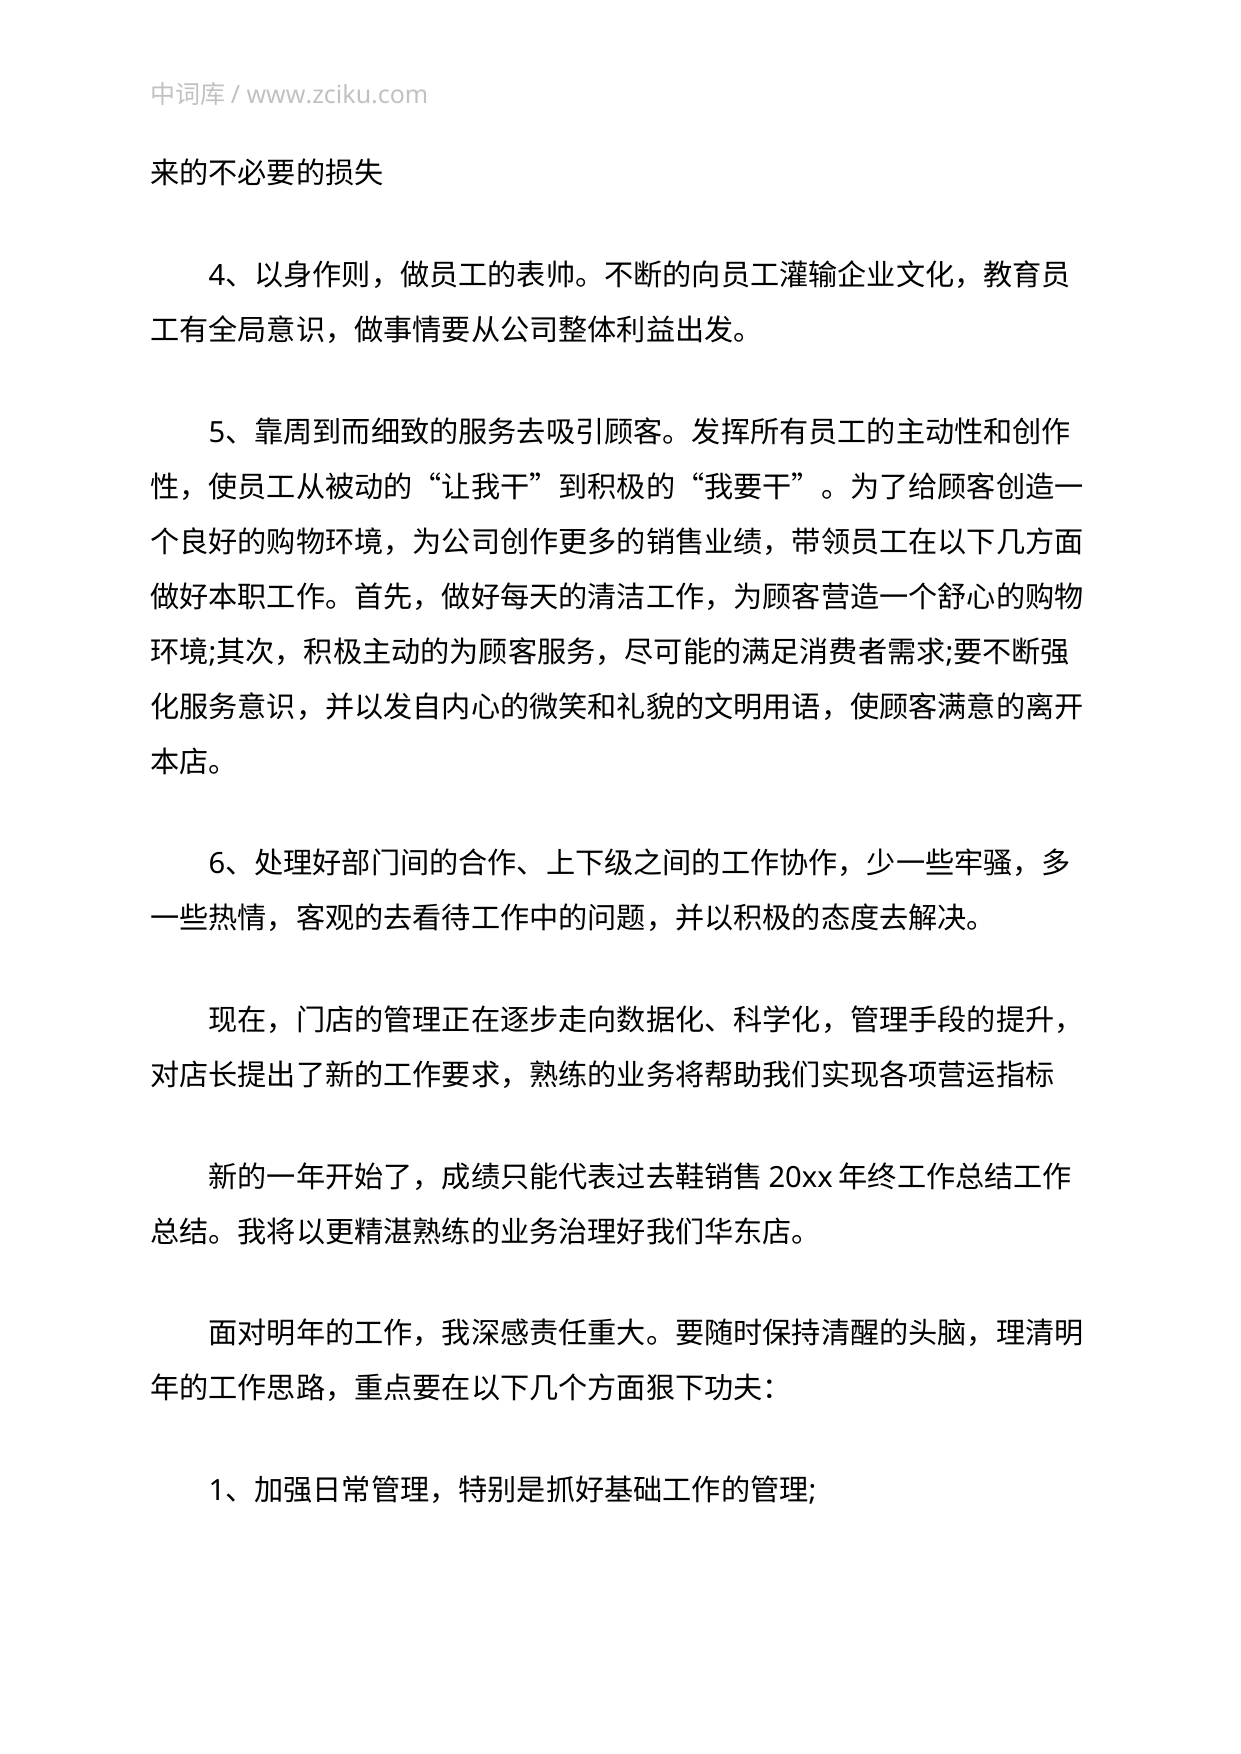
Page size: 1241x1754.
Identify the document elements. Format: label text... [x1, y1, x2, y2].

text 6、处理好部门间的合作、上下级之间的工作协作，少一些牢骚，多一些热情，客观的去看待工作中的问题，并以积极的态度去解决。 [150, 840, 1090, 937]
text 新的一年开始了，成绩只能代表过去鞋销售20xx年终工作总结工作总结。我将以更精湛熟练的业务治理好我们华东店。 [150, 1153, 1090, 1251]
text 4、以身作则，做员工的表帅。不断的向员工灌输企业文化，教育员工有全局意识，做事情要从公司整体利益出发。 [150, 252, 1090, 349]
text 1、加强日常管理，特别是抓好基础工作的管理; [150, 1467, 1090, 1509]
text 现在，门店的管理正在逐步走向数据化、科学化，管理手段的提升，对店长提出了新的工作要求，熟练的业务将帮助我们实现各项营运指标 [150, 997, 1090, 1094]
text 面对明年的工作，我深感责任重大。要随时保持清醒的头脑，理清明年的工作思路，重点要在以下几个方面狠下功夫： [150, 1310, 1090, 1407]
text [150, 150, 1090, 192]
text 5、靠周到而细致的服务去吸引顾客。发挥所有员工的主动性和创作性，使员工从被动的“让我干”到积极的“我要干”。为了给顾客创造一个良好的购物环境，为公司创作更多的销售业绩，带领员工在以下几方面做好本职工作。首先，做好每天的清洁工作，为顾客营造一个舒心的购物环境;其次，积极主动的为顾客服务，尽可能的满足消费者需求;要不断强化服务意识，并以发自内心的微笑和礼貌的文明用语，使顾客满意的离开本店。 [150, 408, 1090, 780]
